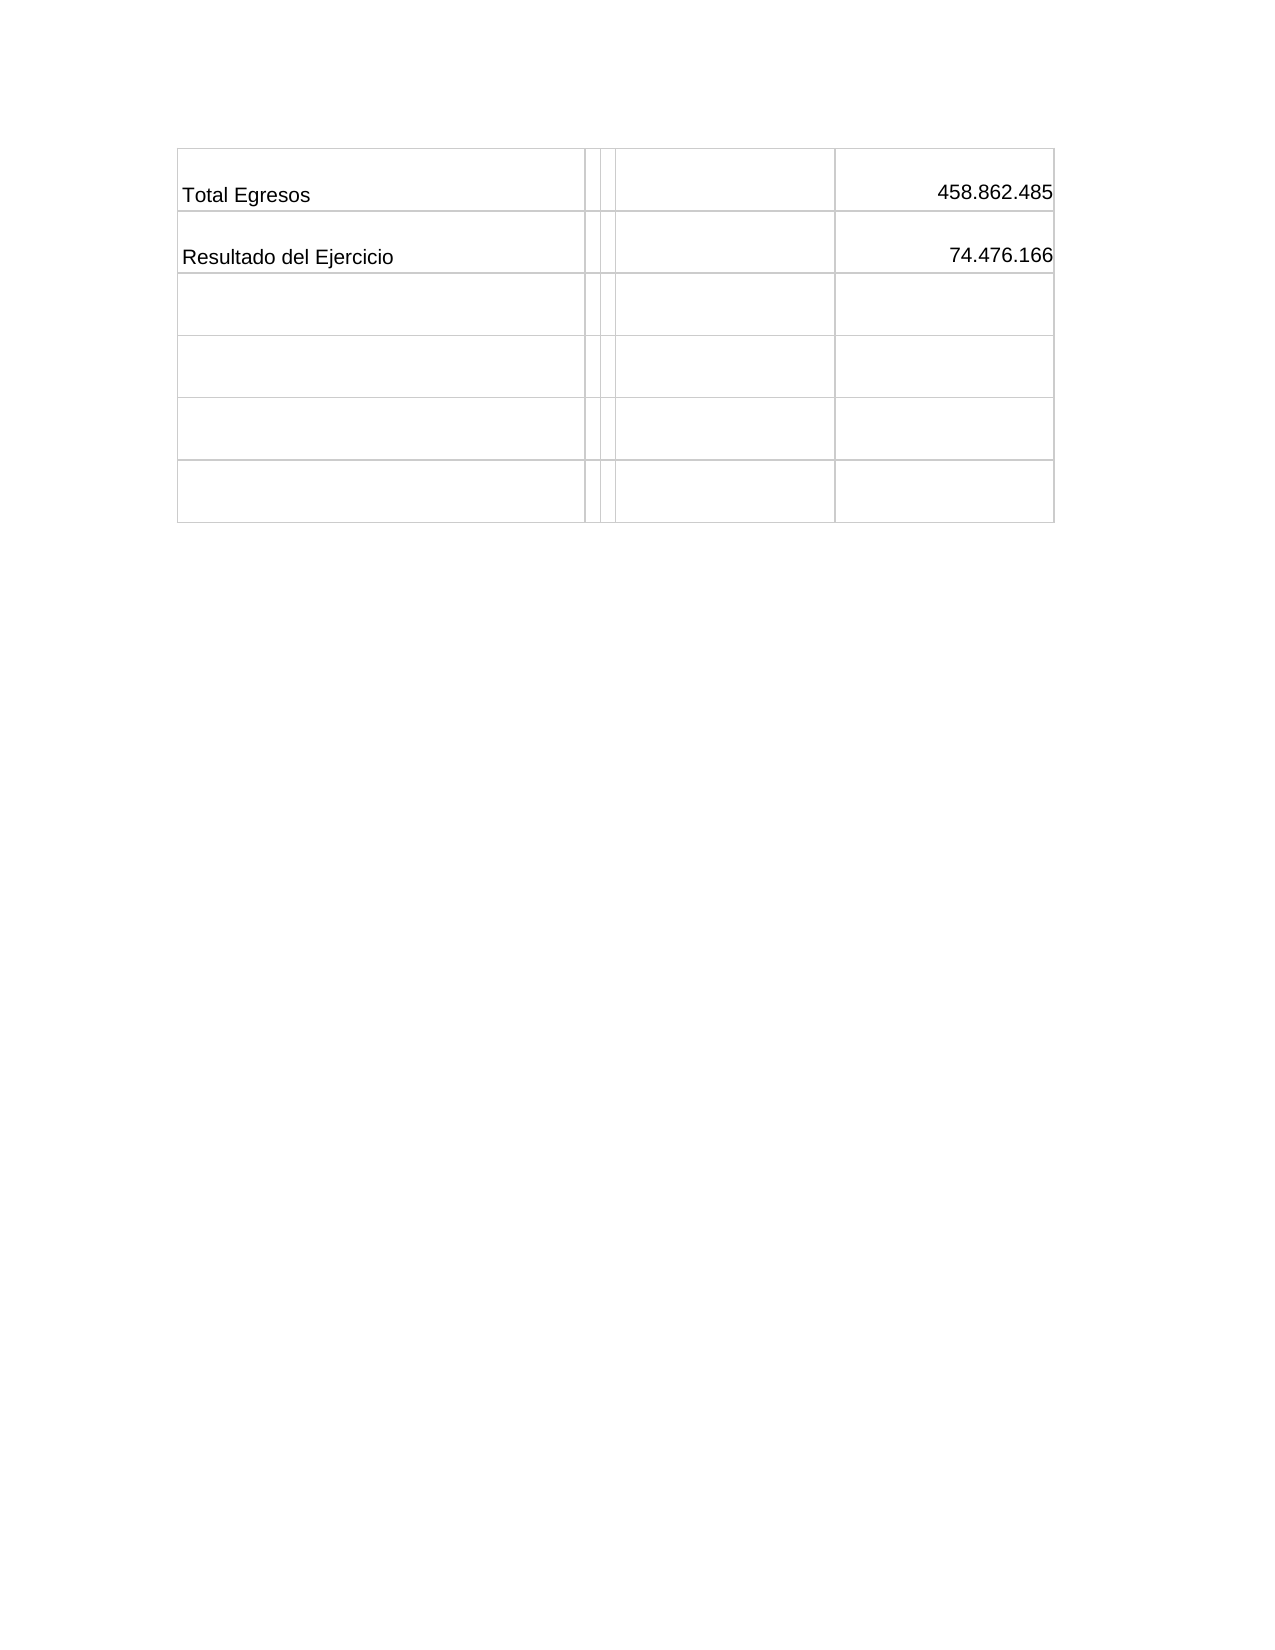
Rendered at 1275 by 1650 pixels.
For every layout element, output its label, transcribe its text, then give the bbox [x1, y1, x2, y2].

table_cell 74.476.166 [836, 212, 1053, 272]
table_cell [178, 398, 584, 459]
table_cell [616, 212, 834, 272]
table_cell [616, 461, 834, 521]
table_cell [586, 149, 600, 210]
table_cell [601, 149, 615, 210]
table_cell [586, 212, 600, 272]
table_cell [616, 398, 834, 459]
table_cell [601, 212, 615, 272]
table_cell [836, 398, 1053, 459]
table_cell [586, 274, 600, 334]
table_cell [178, 274, 584, 334]
table_cell Resultado del Ejercicio [178, 212, 584, 272]
table_cell [616, 149, 834, 210]
table_cell [616, 274, 834, 334]
table_cell 458.862.485 [836, 149, 1053, 210]
table_cell [178, 336, 584, 397]
table_cell [601, 274, 615, 334]
table_cell [836, 336, 1053, 397]
table_cell [601, 398, 615, 459]
table_cell Total Egresos [178, 149, 584, 210]
table_cell [601, 336, 615, 397]
table_cell [616, 336, 834, 397]
table_cell [586, 336, 600, 397]
table_cell [586, 398, 600, 459]
table_cell [601, 461, 615, 521]
table_cell [836, 461, 1053, 521]
table_cell [836, 274, 1053, 334]
table_cell [178, 461, 584, 521]
table_cell [586, 461, 600, 521]
